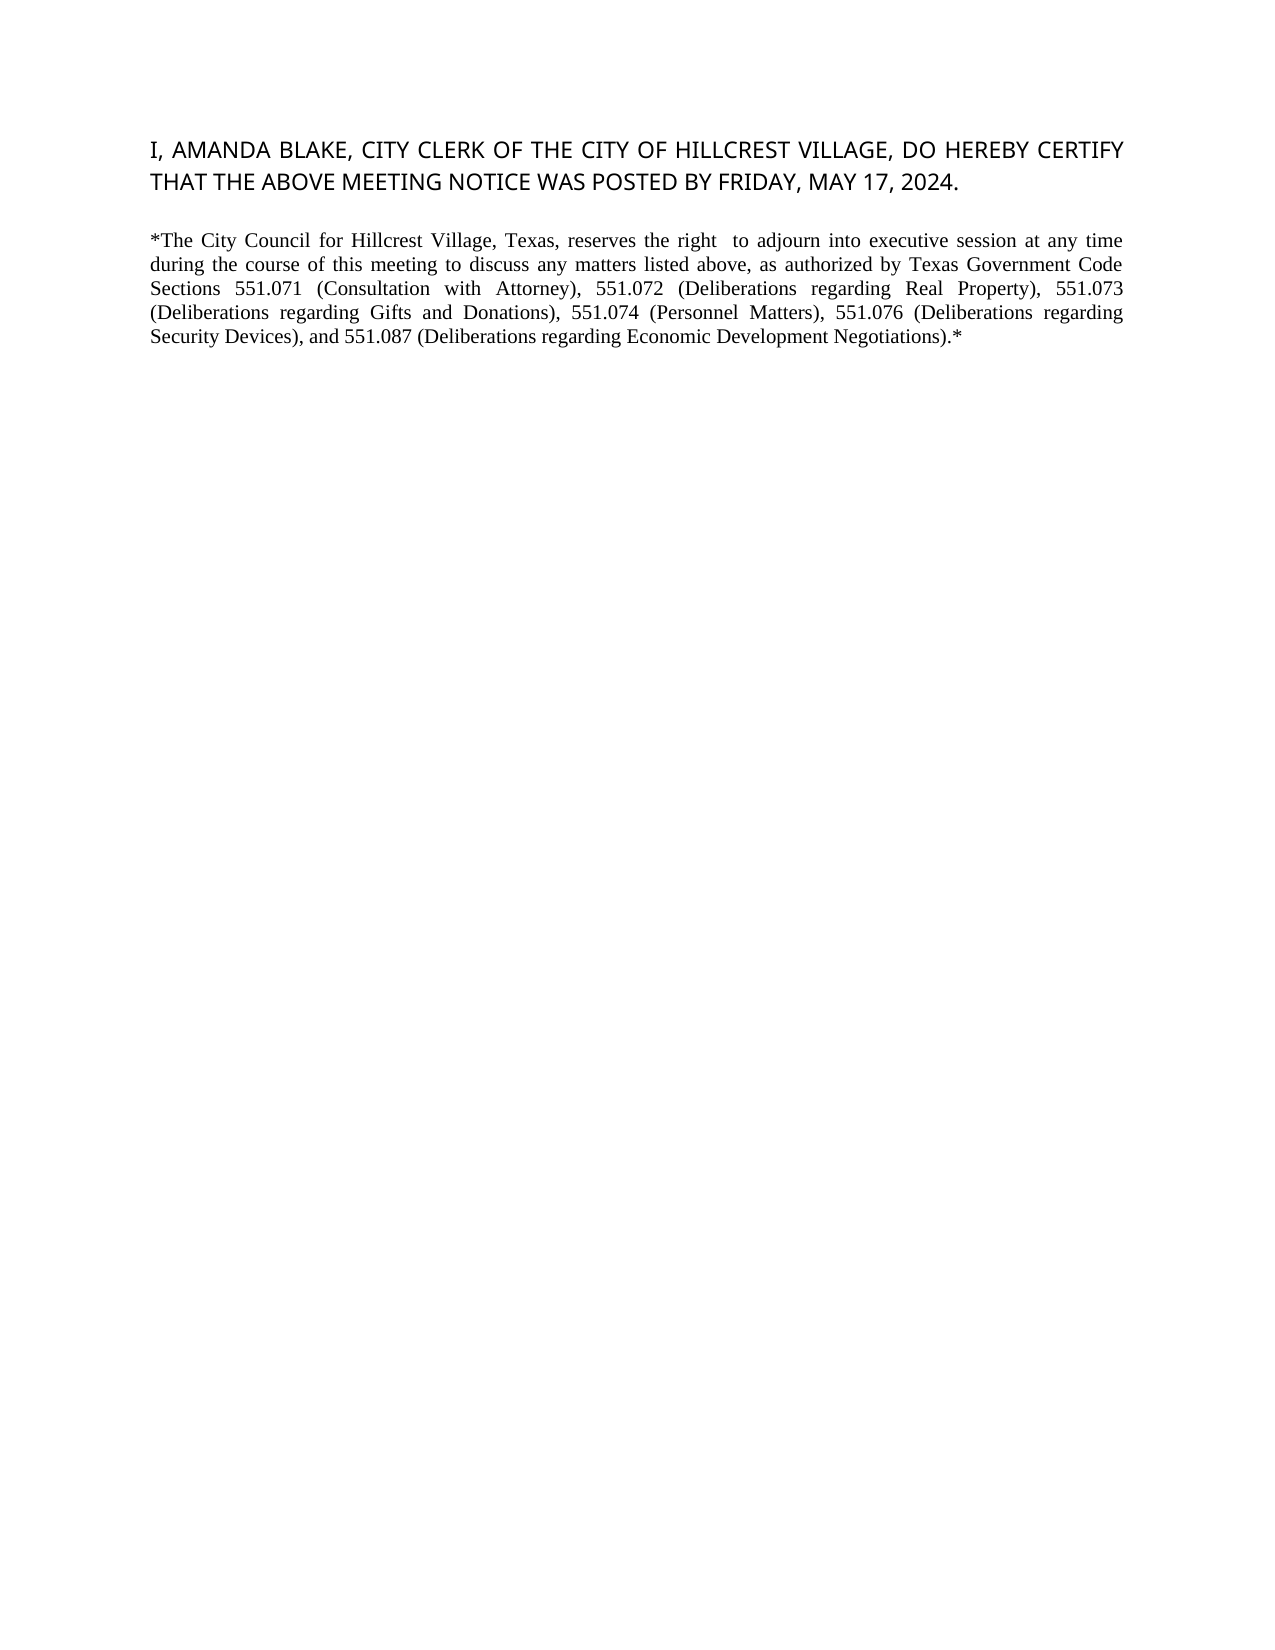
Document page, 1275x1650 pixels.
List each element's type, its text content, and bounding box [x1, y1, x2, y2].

text I, AMANDA BLAKE, CITY CLERK OF THE CITY OF HILLCREST VILLAGE, DO HEREBY CERTIFY THAT THE ABOVE MEETING NOTICE WAS POSTED BY FRIDAY, MAY 17, 2024. [150, 134, 1125, 197]
text *The City Council for Hillcrest Village, Texas, reserves the right to adjourn into executive session at any time during the course of this meeting to discuss any matters listed above, as authorized by Texas Government Code Sections 551.071 (Consultation with Attorney), 551.072 (Deliberations regarding Real Property), 551.073 (Deliberations regarding Gifts and Donations), 551.074 (Personnel Matters), 551.076 (Deliberations regarding Security Devices), and 551.087 (Deliberations regarding Economic Development Negotiations).* [150, 228, 1125, 348]
